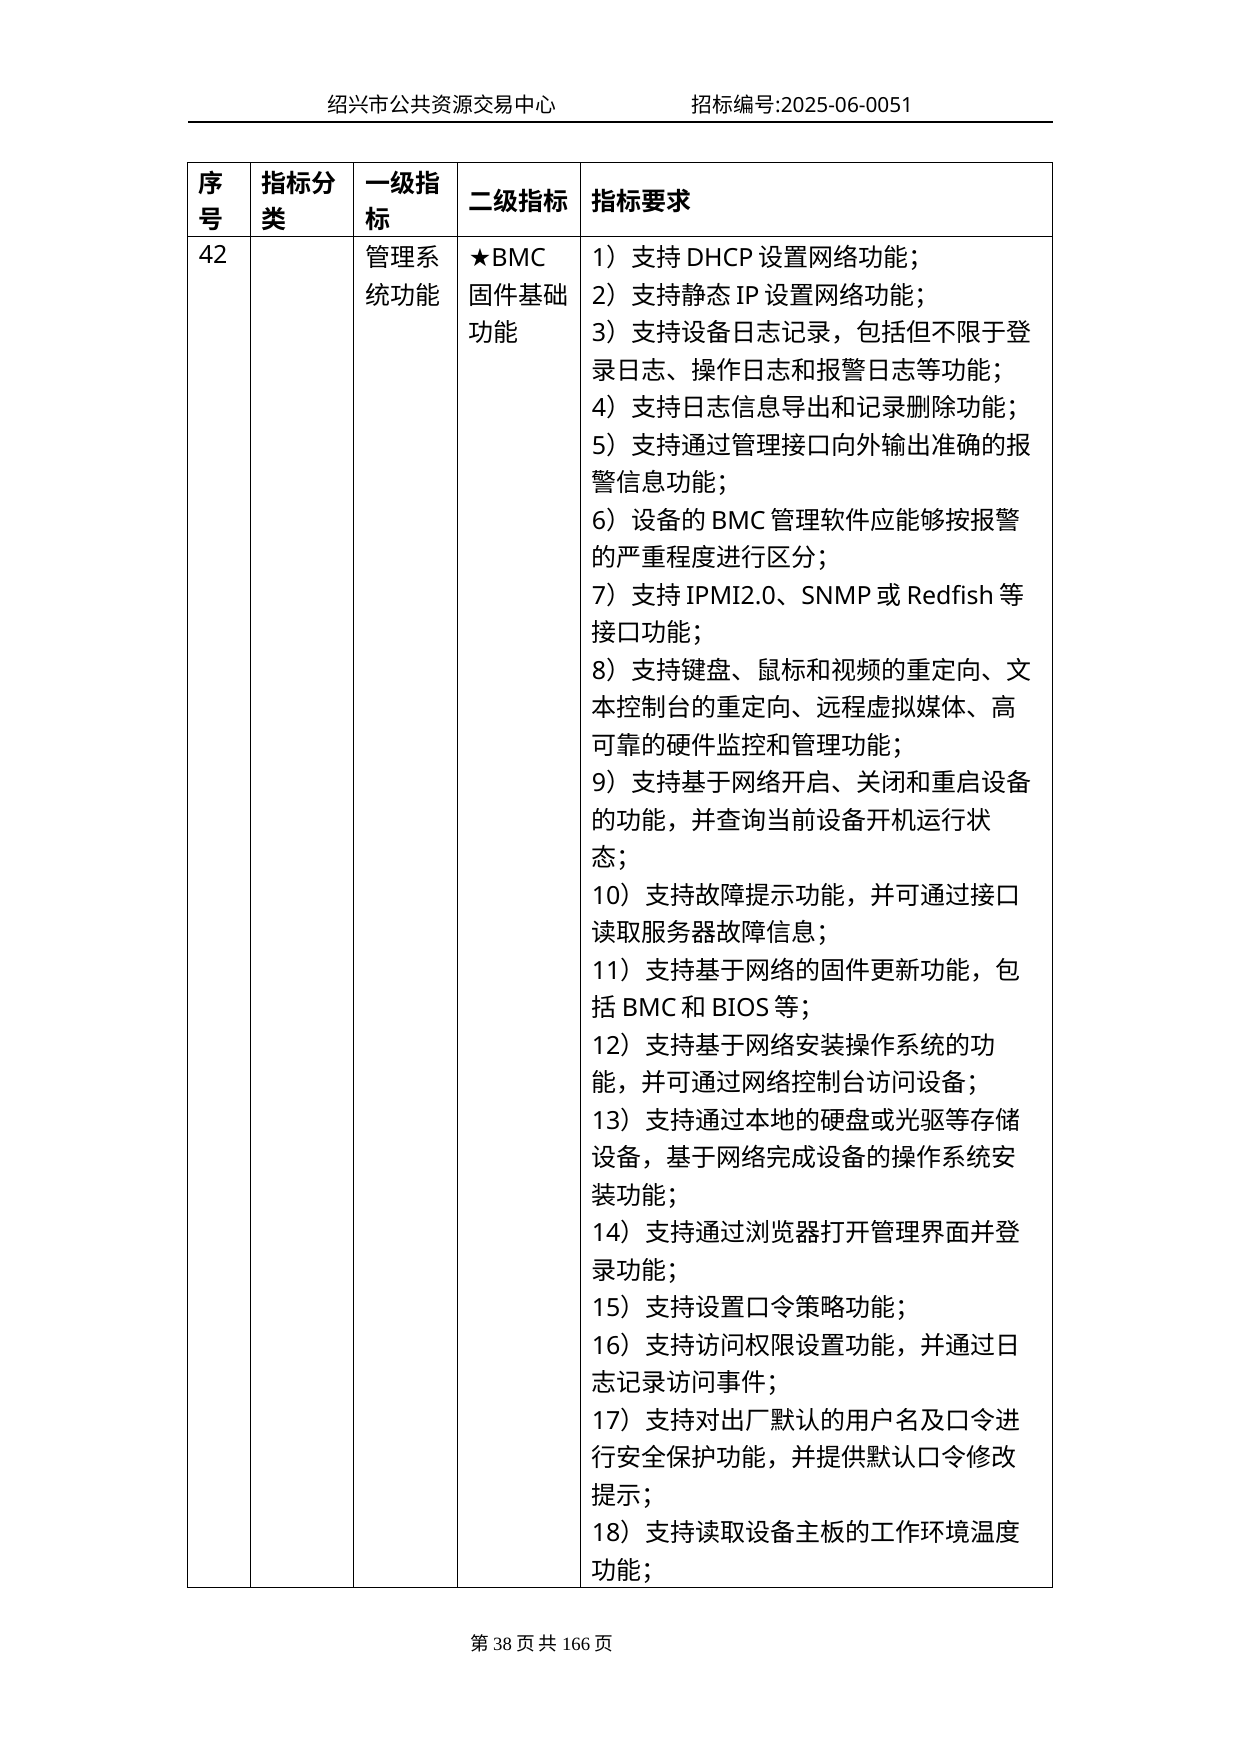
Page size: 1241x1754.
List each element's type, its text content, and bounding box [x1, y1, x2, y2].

table_cell [188, 237, 250, 1587]
table_header 二级指标 [458, 163, 580, 236]
table_header 指标分类 [251, 163, 353, 236]
table_header 序号 [188, 163, 250, 236]
table_cell 管理系统功能 [354, 237, 457, 1587]
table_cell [581, 237, 1052, 1587]
table_header 一级指标 [354, 163, 457, 236]
table_header 指标要求 [581, 163, 1052, 236]
table_cell ★BMC固件基础功能 [458, 237, 580, 1587]
